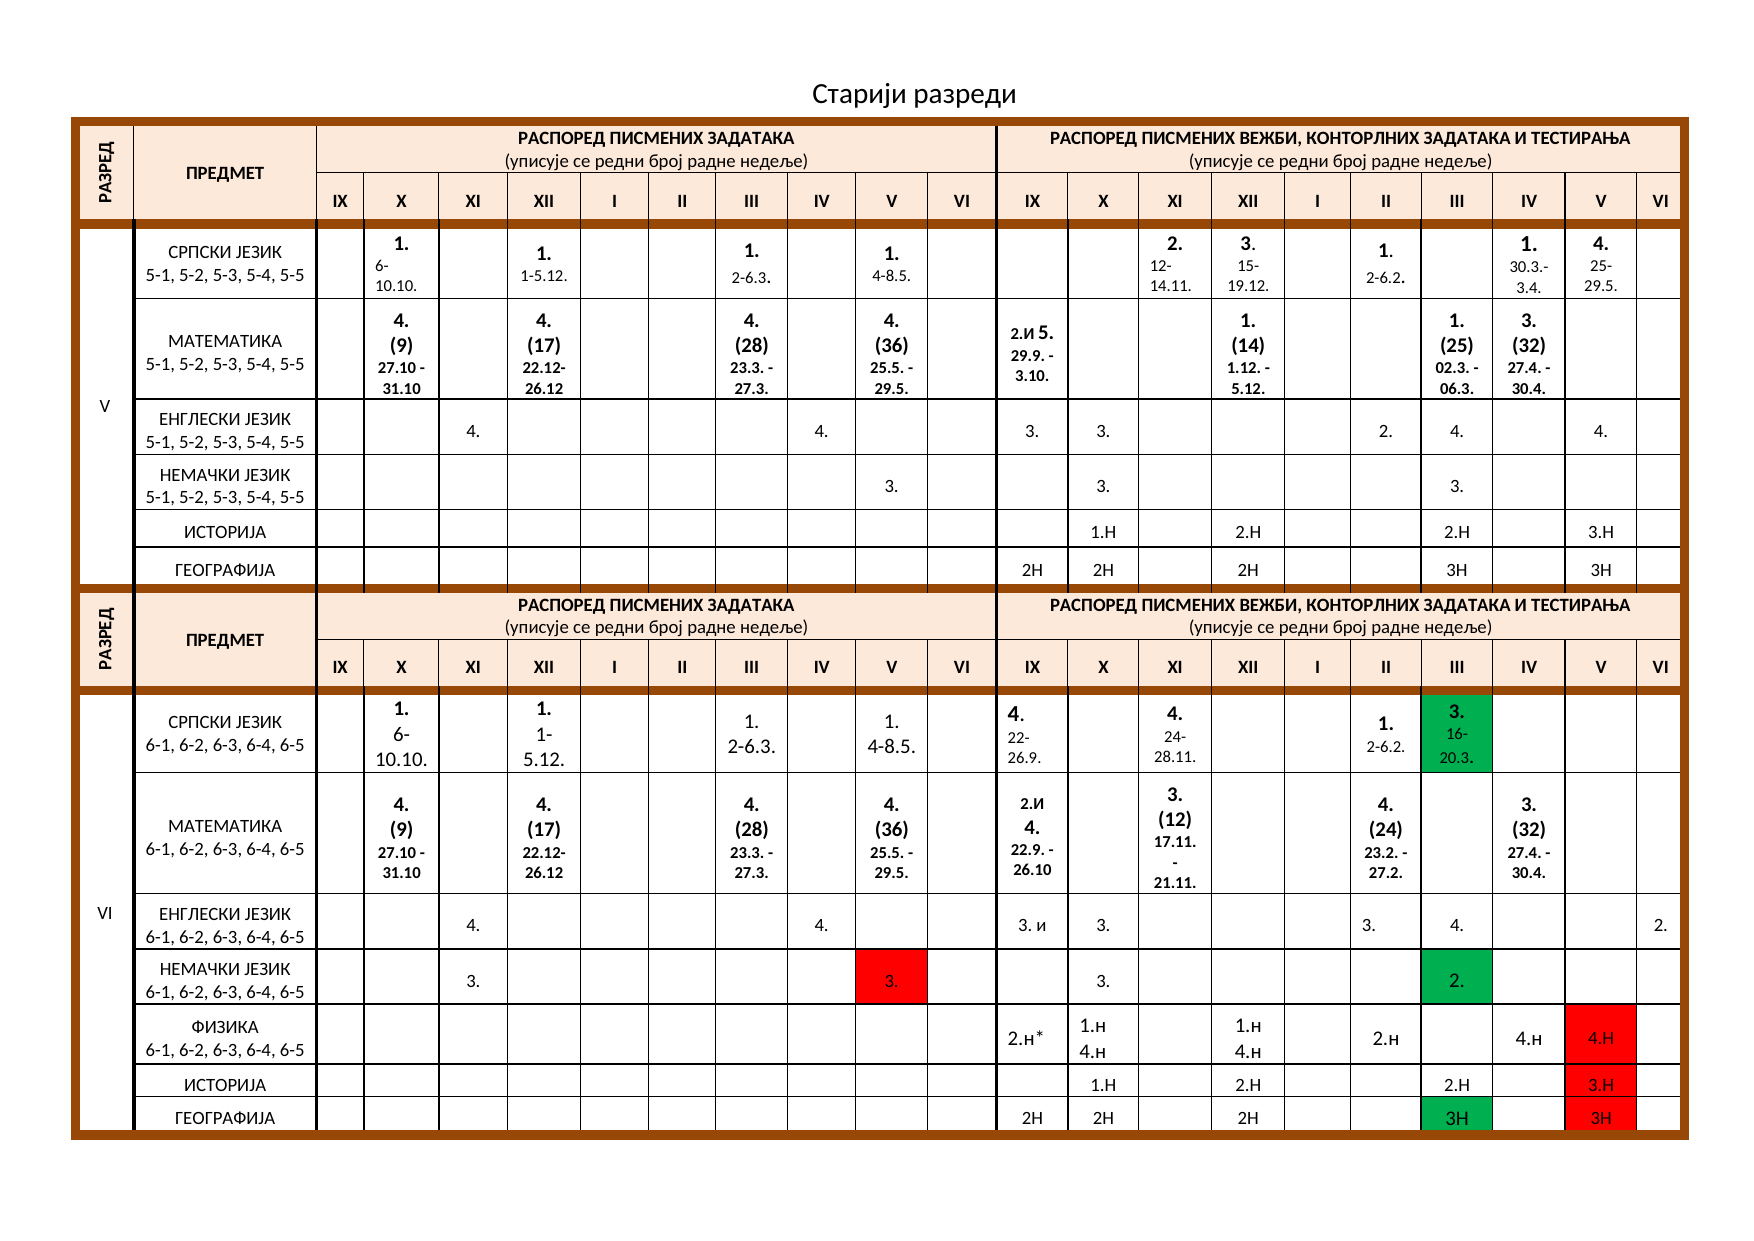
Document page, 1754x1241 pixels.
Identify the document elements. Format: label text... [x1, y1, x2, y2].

table_cell [928, 1097, 995, 1130]
table_cell [581, 695, 648, 772]
table_cell 4.Н [1566, 1005, 1636, 1063]
table_cell V [856, 640, 927, 686]
table_cell [581, 229, 648, 297]
table_cell [365, 894, 438, 948]
table_cell 1. 1-5.12. [508, 695, 580, 772]
table_cell [318, 510, 363, 546]
table_cell [318, 1065, 363, 1096]
table_cell 2.И 5. 29.9. - 3.10. [998, 299, 1067, 398]
table_cell IV [1493, 173, 1564, 219]
table_cell [1285, 548, 1350, 583]
table_cell [318, 1005, 363, 1063]
table_cell 1.н 4.н [1069, 1005, 1138, 1063]
table_cell [581, 1005, 648, 1063]
table_cell 4. (17) 22.12-26.12 [508, 773, 580, 893]
table_cell 2Н [1069, 1097, 1138, 1130]
table_cell [1493, 1065, 1564, 1096]
table_cell [788, 773, 855, 893]
table_cell [716, 510, 787, 546]
table_cell [716, 1005, 787, 1063]
table_cell VI [1637, 173, 1680, 219]
table_cell [1285, 773, 1350, 893]
table_cell [1493, 695, 1564, 772]
table_cell [928, 1065, 995, 1096]
table_cell [1422, 1005, 1492, 1063]
table_cell XI [1139, 173, 1211, 219]
table_cell IX [998, 173, 1067, 219]
table_cell 3. [998, 400, 1067, 453]
table_cell [1139, 1065, 1211, 1096]
table_cell [508, 1065, 580, 1096]
table_cell 4. [440, 400, 507, 453]
table_cell [1285, 1065, 1350, 1096]
table_cell [1493, 548, 1564, 583]
table_cell [649, 1005, 715, 1063]
table_cell [440, 1065, 507, 1096]
table_cell [1212, 695, 1284, 772]
table_cell [788, 1097, 855, 1130]
table_cell [928, 695, 995, 772]
table_cell [365, 1097, 438, 1130]
table_cell 4. (24) 23.2. - 27.2. [1351, 773, 1420, 893]
table_cell [1637, 299, 1680, 398]
table_cell X [1068, 640, 1138, 686]
table_header ПРЕДМЕТ [134, 126, 316, 219]
table_cell [1351, 455, 1420, 509]
table_cell [1139, 400, 1211, 453]
table_cell [788, 695, 855, 772]
table_cell [928, 548, 995, 583]
table_cell [1285, 1097, 1350, 1130]
table_cell [1637, 773, 1680, 893]
table_cell [1493, 400, 1564, 453]
table_cell II [649, 173, 715, 219]
table_header РАЗРЕД [80, 126, 133, 219]
table_cell 2Н [1212, 548, 1284, 583]
table_cell [1351, 548, 1420, 583]
table_cell [1637, 1097, 1680, 1130]
table_cell IX [318, 640, 363, 686]
table_cell [318, 695, 363, 772]
table_cell [649, 455, 715, 509]
table_cell 1. 4-8.5. [856, 695, 927, 772]
table_cell [1139, 455, 1211, 509]
table_cell V [1566, 640, 1636, 686]
table_cell [649, 510, 715, 546]
table_cell [318, 950, 363, 1003]
table_cell 3. [1069, 400, 1138, 453]
table_cell [928, 773, 995, 893]
table_cell [1285, 1005, 1350, 1063]
table_cell [440, 510, 507, 546]
table_cell 2.Н [1212, 1065, 1284, 1096]
table_cell [998, 510, 1067, 546]
table_cell 2. [1422, 950, 1492, 1003]
table_cell [1285, 950, 1350, 1003]
table_cell [1139, 950, 1211, 1003]
table_cell [1285, 229, 1350, 297]
table_cell VI [928, 173, 995, 219]
table_cell [1285, 299, 1350, 398]
table_cell ГЕОГРАФИЈА [136, 1097, 315, 1130]
table_cell [1069, 299, 1138, 398]
table_cell [649, 950, 715, 1003]
table_cell [1566, 695, 1636, 772]
table_cell 4. (9) 27.10 - 31.10 [365, 773, 438, 893]
table_cell 3.Н [1566, 510, 1636, 546]
table_cell [440, 1005, 507, 1063]
table_cell [788, 548, 855, 583]
table_cell 2.Н [1422, 510, 1492, 546]
table_cell [318, 1097, 363, 1130]
table_cell [508, 1097, 580, 1130]
table_cell [1422, 229, 1492, 297]
table_cell [1493, 894, 1564, 948]
table_cell [1566, 773, 1636, 893]
table_cell II [1351, 640, 1421, 686]
table_cell 3. [856, 455, 927, 509]
table_cell [649, 229, 715, 297]
table_cell [788, 455, 855, 509]
table_cell [649, 548, 715, 583]
table_cell 4. 22-26.9. [998, 695, 1067, 772]
table_cell [1212, 894, 1284, 948]
table_cell 1. 4-8.5. [856, 229, 927, 297]
table_cell [318, 773, 363, 893]
table_cell [508, 400, 580, 453]
table_cell [318, 299, 363, 398]
table_cell 4. 24-28.11. [1139, 695, 1211, 772]
table_cell [318, 455, 363, 509]
table_cell IV [1493, 640, 1564, 686]
table_cell 3. [1069, 894, 1138, 948]
table_cell [581, 950, 648, 1003]
table_cell [1566, 894, 1636, 948]
table_cell XI [439, 173, 507, 219]
table_cell [856, 548, 927, 583]
table_cell [1212, 400, 1284, 453]
table_cell 2. [1637, 894, 1680, 948]
table_cell [440, 229, 507, 297]
table_cell 1. 2-6.3. [716, 229, 787, 297]
table_cell [856, 1065, 927, 1096]
table_cell 2Н [998, 1097, 1067, 1130]
table_cell 3Н [1566, 548, 1636, 583]
table_cell IX [317, 173, 363, 219]
table_cell 3. и [998, 894, 1067, 948]
table_cell [1637, 229, 1680, 297]
table_cell 2.Н [1422, 1065, 1492, 1096]
table_cell [440, 695, 507, 772]
table_cell 4. (36) 25.5. - 29.5. [856, 299, 927, 398]
table_cell 4. (9) 27.10 - 31.10 [365, 299, 438, 398]
table_cell [1212, 455, 1284, 509]
table_cell [856, 510, 927, 546]
table_cell [1139, 510, 1211, 546]
table_cell СРПСКИ ЈЕЗИК 5-1, 5-2, 5-3, 5-4, 5-5 [136, 229, 315, 297]
table_cell [716, 1065, 787, 1096]
table_cell [998, 455, 1067, 509]
table_cell [1212, 773, 1284, 893]
table_header РАСПОРЕД ПИСМЕНИХ ЗАДАТАКА (уписује се редни број радне недеље) [317, 126, 995, 172]
table_cell 1. 6-10.10. [365, 229, 438, 297]
table_cell [440, 1097, 507, 1130]
table_cell [1285, 894, 1350, 948]
table_cell [856, 894, 927, 948]
table_cell [928, 894, 995, 948]
table_cell II [649, 640, 715, 686]
table_cell [716, 1097, 787, 1130]
table_cell [1069, 695, 1138, 772]
table_cell 3. [1069, 455, 1138, 509]
table_cell [788, 510, 855, 546]
table_cell [1285, 400, 1350, 453]
table_cell ЕНГЛЕСКИ ЈЕЗИК 6-1, 6-2, 6-3, 6-4, 6-5 [136, 894, 315, 948]
table_cell 3. [1069, 950, 1138, 1003]
table_cell 1. 2-6.2. [1351, 695, 1420, 772]
table_cell 3. [1351, 894, 1420, 948]
table_cell [581, 773, 648, 893]
table_cell [856, 1097, 927, 1130]
table_cell 3.Н [1566, 1065, 1636, 1096]
table_cell [365, 1005, 438, 1063]
table_cell [649, 773, 715, 893]
table_cell XII [508, 640, 580, 686]
table_cell 4. (28) 23.3. - 27.3. [716, 299, 787, 398]
table_cell [1493, 455, 1564, 509]
table_cell [440, 299, 507, 398]
table_cell [649, 695, 715, 772]
table_cell [1566, 455, 1636, 509]
table_cell [581, 1097, 648, 1130]
table_cell 1.Н [1069, 1065, 1138, 1096]
table_cell V [856, 173, 927, 219]
table_cell 1. 6-10.10. [365, 695, 438, 772]
table_cell V [80, 229, 132, 583]
table_cell [649, 1097, 715, 1130]
table_cell 2.н [1351, 1005, 1420, 1063]
table_cell НЕМАЧКИ ЈЕЗИК 5-1, 5-2, 5-3, 5-4, 5-5 [136, 455, 315, 509]
table_cell 4. (36) 25.5. - 29.5. [856, 773, 927, 893]
table_cell 3. 16-20.3. [1422, 695, 1492, 772]
table_cell [508, 1005, 580, 1063]
table_cell [1637, 950, 1680, 1003]
table_cell 3. [1422, 455, 1492, 509]
table_cell 1. 2-6.2. [1351, 229, 1420, 297]
table_cell [1637, 510, 1680, 546]
table_cell [928, 1005, 995, 1063]
table_cell [1139, 1005, 1211, 1063]
table_cell [1351, 950, 1420, 1003]
table_cell XI [439, 640, 507, 686]
table_cell 3Н [1566, 1097, 1636, 1130]
table_cell [788, 1005, 855, 1063]
table_cell [318, 400, 363, 453]
table_cell [508, 510, 580, 546]
table_cell [1422, 773, 1492, 893]
table_cell 4. (28) 23.3. - 27.3. [716, 773, 787, 893]
table_cell [581, 1065, 648, 1096]
table_cell [581, 548, 648, 583]
table_cell [581, 510, 648, 546]
table_cell [365, 950, 438, 1003]
table_cell [1139, 894, 1211, 948]
table_cell 1.н 4.н [1212, 1005, 1284, 1063]
table_cell III [716, 173, 787, 219]
table_cell 2.Н [1212, 510, 1284, 546]
table_cell [1566, 299, 1636, 398]
table_cell ИСТОРИЈА [136, 1065, 315, 1096]
table_cell 2. 12-14.11. [1139, 229, 1211, 297]
table_cell 3. [440, 950, 507, 1003]
table_cell [1637, 1065, 1680, 1096]
table_cell [998, 229, 1067, 297]
table_cell 3. [856, 950, 927, 1003]
table_cell МАТЕМАТИКА 6-1, 6-2, 6-3, 6-4, 6-5 [136, 773, 315, 893]
table_cell VI [80, 695, 132, 1130]
table_cell СРПСКИ ЈЕЗИК 6-1, 6-2, 6-3, 6-4, 6-5 [136, 695, 315, 772]
table_cell [649, 1065, 715, 1096]
table_cell [788, 950, 855, 1003]
table_cell [928, 455, 995, 509]
table_cell 1. 30.3.-3.4. [1493, 229, 1564, 297]
table_cell V [1566, 173, 1636, 219]
table_cell XII [1212, 173, 1284, 219]
table_cell [1212, 950, 1284, 1003]
table_cell РАЗРЕД [80, 593, 132, 686]
table_cell РАСПОРЕД ПИСМЕНИХ ВЕЖБИ, КОНТОРЛНИХ ЗАДАТАКА И ТЕСТИРАЊА (уписује се редни број радне недеље) [998, 593, 1680, 639]
table_cell [318, 894, 363, 948]
table_cell [1069, 773, 1138, 893]
table_cell III [716, 640, 787, 686]
table_cell VI [1637, 640, 1680, 686]
table_cell [318, 548, 363, 583]
table_cell 2Н [998, 548, 1067, 583]
table_cell [365, 510, 438, 546]
table_cell ИСТОРИЈА [136, 510, 315, 546]
table_cell [1351, 1097, 1420, 1130]
table_cell [856, 400, 927, 453]
table_cell ЕНГЛЕСКИ ЈЕЗИК 5-1, 5-2, 5-3, 5-4, 5-5 [136, 400, 315, 453]
table_cell 4. [788, 894, 855, 948]
table_cell [928, 299, 995, 398]
table_cell 4. [1422, 400, 1492, 453]
table_cell [649, 299, 715, 398]
table_cell IV [788, 173, 855, 219]
table_cell [716, 400, 787, 453]
table_cell 4. [440, 894, 507, 948]
table_cell 4. (17) 22.12-26.12 [508, 299, 580, 398]
table_cell [716, 455, 787, 509]
table_cell X [1068, 173, 1138, 219]
table_cell [1566, 950, 1636, 1003]
table_cell [649, 894, 715, 948]
table_cell [856, 1005, 927, 1063]
text Старији разреди [75, 75, 1679, 111]
table_cell X [364, 640, 438, 686]
table_cell 3. (12) 17.11. - 21.11. [1139, 773, 1211, 893]
table_cell [928, 229, 995, 297]
table_cell 1. (14) 1.12. - 5.12. [1212, 299, 1284, 398]
table_cell [1069, 229, 1138, 297]
table_cell 2.н* [998, 1005, 1067, 1063]
table_cell 2Н [1069, 548, 1138, 583]
table_cell [581, 894, 648, 948]
table_cell XII [508, 173, 580, 219]
table_cell [1285, 455, 1350, 509]
table_cell III [1422, 173, 1492, 219]
table_cell [1493, 510, 1564, 546]
table_cell 4.н [1493, 1005, 1564, 1063]
table_cell [928, 950, 995, 1003]
table_cell [1493, 950, 1564, 1003]
table_cell [508, 455, 580, 509]
table_cell [1637, 455, 1680, 509]
table_cell [788, 299, 855, 398]
table_cell [649, 400, 715, 453]
table_cell 3. (32) 27.4. - 30.4. [1493, 299, 1564, 398]
table_cell [581, 455, 648, 509]
table_cell [1637, 1005, 1680, 1063]
table_cell 3. (32) 27.4. -30.4. [1493, 773, 1564, 893]
table_cell [1351, 1065, 1420, 1096]
table_cell [998, 950, 1067, 1003]
table_cell [1139, 299, 1211, 398]
table_cell ПРЕДМЕТ [136, 593, 315, 686]
table_cell 2. [1351, 400, 1420, 453]
table_cell [928, 400, 995, 453]
table_cell 4. [1422, 894, 1492, 948]
table_cell [1285, 695, 1350, 772]
table_cell [365, 548, 438, 583]
table_cell X [364, 173, 438, 219]
table_cell III [1422, 640, 1492, 686]
table_header РАСПОРЕД ПИСМЕНИХ ВЕЖБИ, КОНТОРЛНИХ ЗАДАТАКА И ТЕСТИРАЊА (уписује се редни број радне недеље) [998, 126, 1680, 172]
table_cell 1.Н [1069, 510, 1138, 546]
table_cell [440, 548, 507, 583]
table_cell [1637, 400, 1680, 453]
table_cell [365, 400, 438, 453]
table_cell 2.И 4. 22.9. - 26.10 [998, 773, 1067, 893]
table_cell [1285, 510, 1350, 546]
table_cell [440, 455, 507, 509]
table_cell [1351, 299, 1420, 398]
table_cell VI [928, 640, 995, 686]
table_cell 2Н [1212, 1097, 1284, 1130]
table_cell 1. 2-6.3. [716, 695, 787, 772]
table_cell [1637, 695, 1680, 772]
table_cell 4. [788, 400, 855, 453]
table_cell XII [1212, 640, 1284, 686]
table_cell ГЕОГРАФИЈА [136, 548, 315, 583]
table_cell I [581, 640, 648, 686]
table_cell [788, 1065, 855, 1096]
table_cell МАТЕМАТИКА 5-1, 5-2, 5-3, 5-4, 5-5 [136, 299, 315, 398]
table_cell IX [998, 640, 1067, 686]
table_cell I [1285, 173, 1350, 219]
table_cell [508, 548, 580, 583]
table_cell [1351, 510, 1420, 546]
table_cell 3Н [1422, 1097, 1492, 1130]
table_cell [581, 299, 648, 398]
table_cell [1637, 548, 1680, 583]
table_cell I [581, 173, 648, 219]
table_cell [1139, 1097, 1211, 1130]
table_cell 3Н [1422, 548, 1492, 583]
table_cell IV [788, 640, 855, 686]
table_cell [508, 894, 580, 948]
table_cell 4. 25-29.5. [1566, 229, 1636, 297]
table_cell [318, 229, 363, 297]
table_cell I [1285, 640, 1350, 686]
table_cell 3. 15-19.12. [1212, 229, 1284, 297]
table_cell 4. [1566, 400, 1636, 453]
table_cell [365, 1065, 438, 1096]
table_cell [365, 455, 438, 509]
table_cell 1. (25) 02.3. - 06.3. [1422, 299, 1492, 398]
table_cell [508, 950, 580, 1003]
table_cell [716, 894, 787, 948]
table_cell ФИЗИКА 6-1, 6-2, 6-3, 6-4, 6-5 [136, 1005, 315, 1063]
table_cell [1139, 548, 1211, 583]
table_cell [581, 400, 648, 453]
table_cell [998, 1065, 1067, 1096]
table_cell [440, 773, 507, 893]
table_cell [716, 548, 787, 583]
table_cell РАСПОРЕД ПИСМЕНИХ ЗАДАТАКА (уписује се редни број радне недеље) [318, 593, 995, 639]
table_cell [788, 229, 855, 297]
table_cell [716, 950, 787, 1003]
table_cell НЕМАЧКИ ЈЕЗИК 6-1, 6-2, 6-3, 6-4, 6-5 [136, 950, 315, 1003]
table_cell [928, 510, 995, 546]
table_cell II [1351, 173, 1421, 219]
table_cell XI [1139, 640, 1211, 686]
table_cell [1493, 1097, 1564, 1130]
table_cell 1. 1-5.12. [508, 229, 580, 297]
